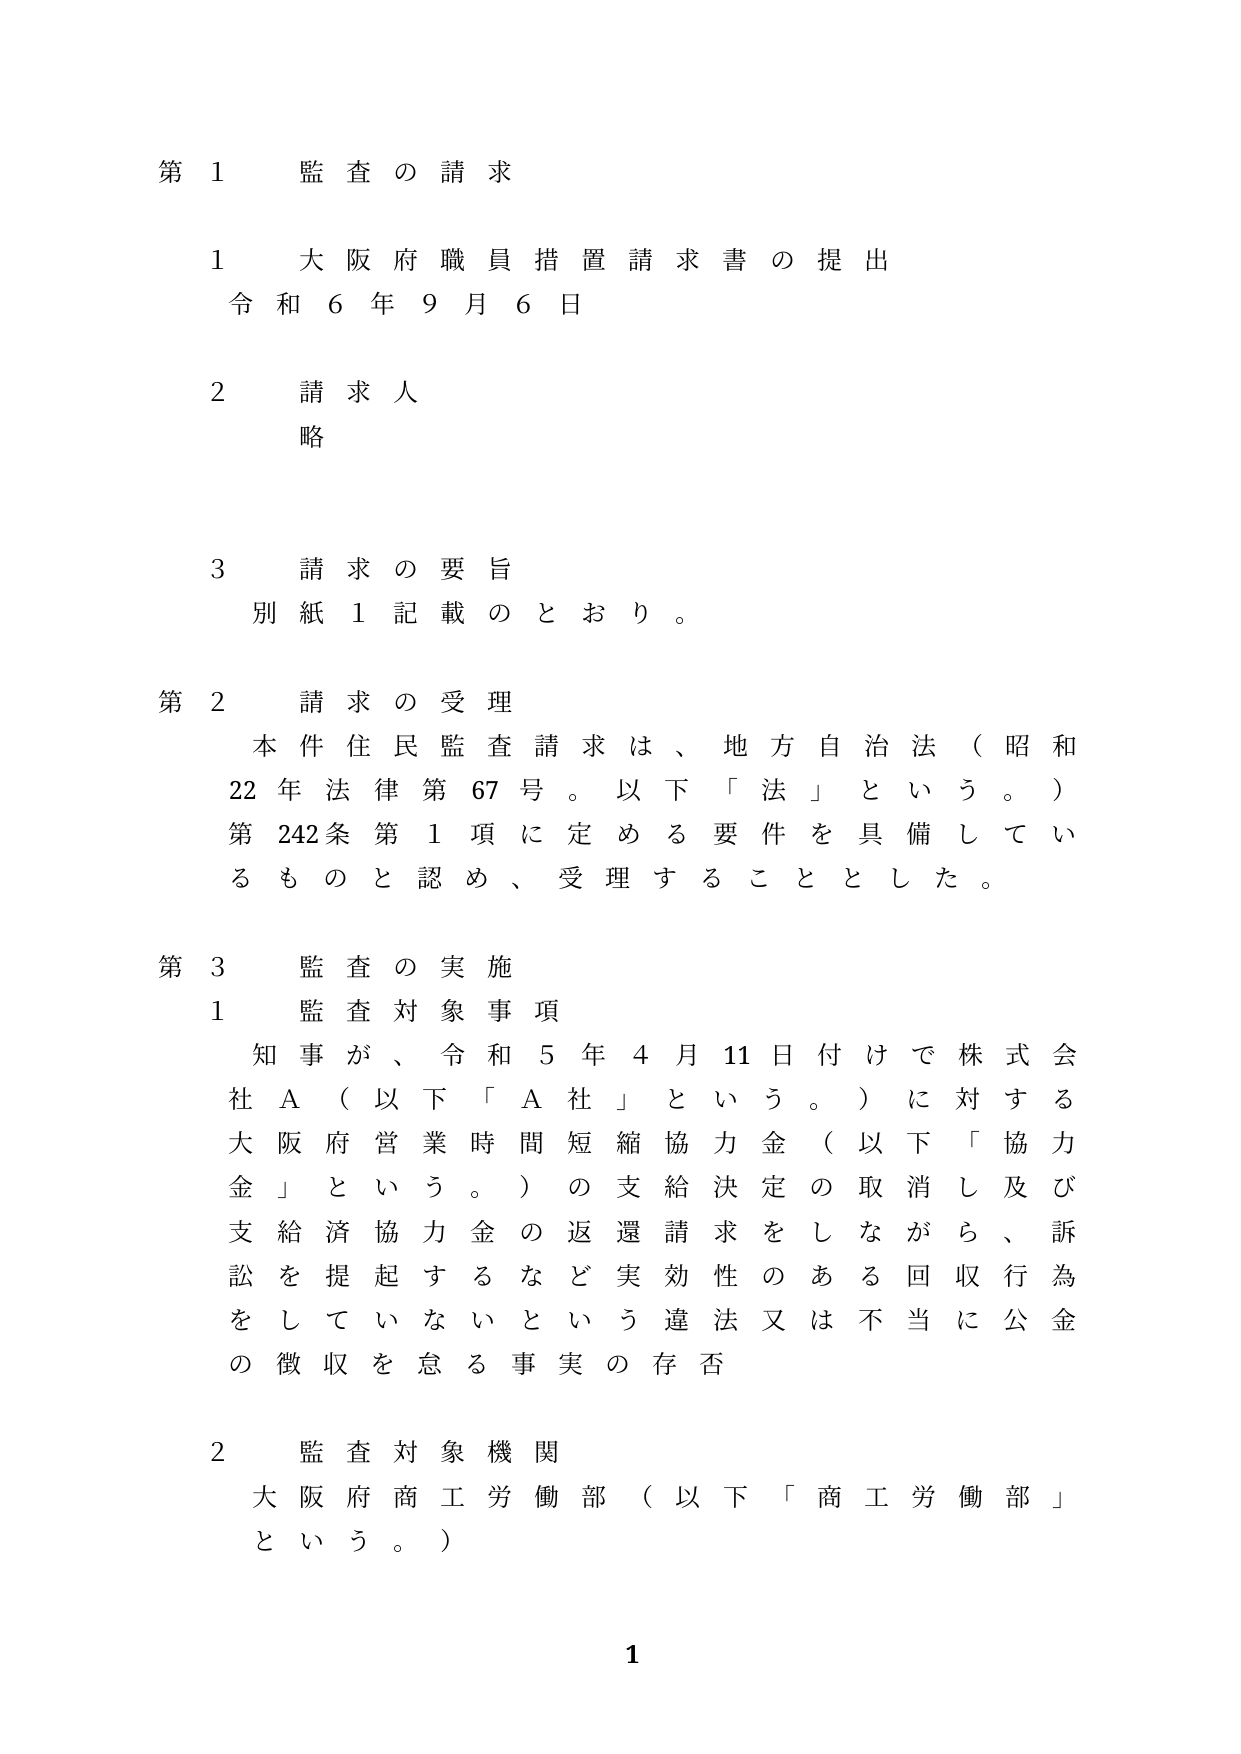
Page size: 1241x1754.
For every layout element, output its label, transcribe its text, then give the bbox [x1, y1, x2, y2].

subtitle １ 監査対象事項 [158, 987, 1100, 1032]
text 略 [158, 413, 1100, 457]
subtitle 第２ 請求の受理 [158, 678, 1100, 722]
text 令和６年９月６日 [158, 281, 1100, 325]
subtitle ２ 監査対象機関 [158, 1429, 1100, 1473]
text 別紙１記載のとおり。 [158, 590, 1100, 634]
text 知事が、令和５年４月11日付けで株式会社Ａ（以下「Ａ社」という。）に対する大阪府営業時間短縮協力金（以下「協力金」という。）の支給決定の取消し及び支給済協力金の返還請求をしながら、訴訟を提起するなど実効性のある回収行為をしていないという違法又は不当に公金の徴収を怠る事実の存否 [205, 1032, 1100, 1385]
subtitle ２ 請求人 [158, 369, 1100, 413]
text 本件住民監査請求は、地方自治法（昭和22年法律第67号。以下「法」という。）第242条第１項に定める要件を具備しているものと認め、受理することとした。 [205, 722, 1100, 899]
subtitle ３ 請求の要旨 [158, 546, 1100, 590]
subtitle 第３ 監査の実施 [158, 943, 1100, 987]
subtitle １ 大阪府職員措置請求書の提出 [158, 237, 1100, 281]
subtitle 第１ 監査の請求 [158, 148, 1100, 192]
text 大阪府商工労働部（以下「商工労働部」という。） [229, 1473, 1100, 1562]
